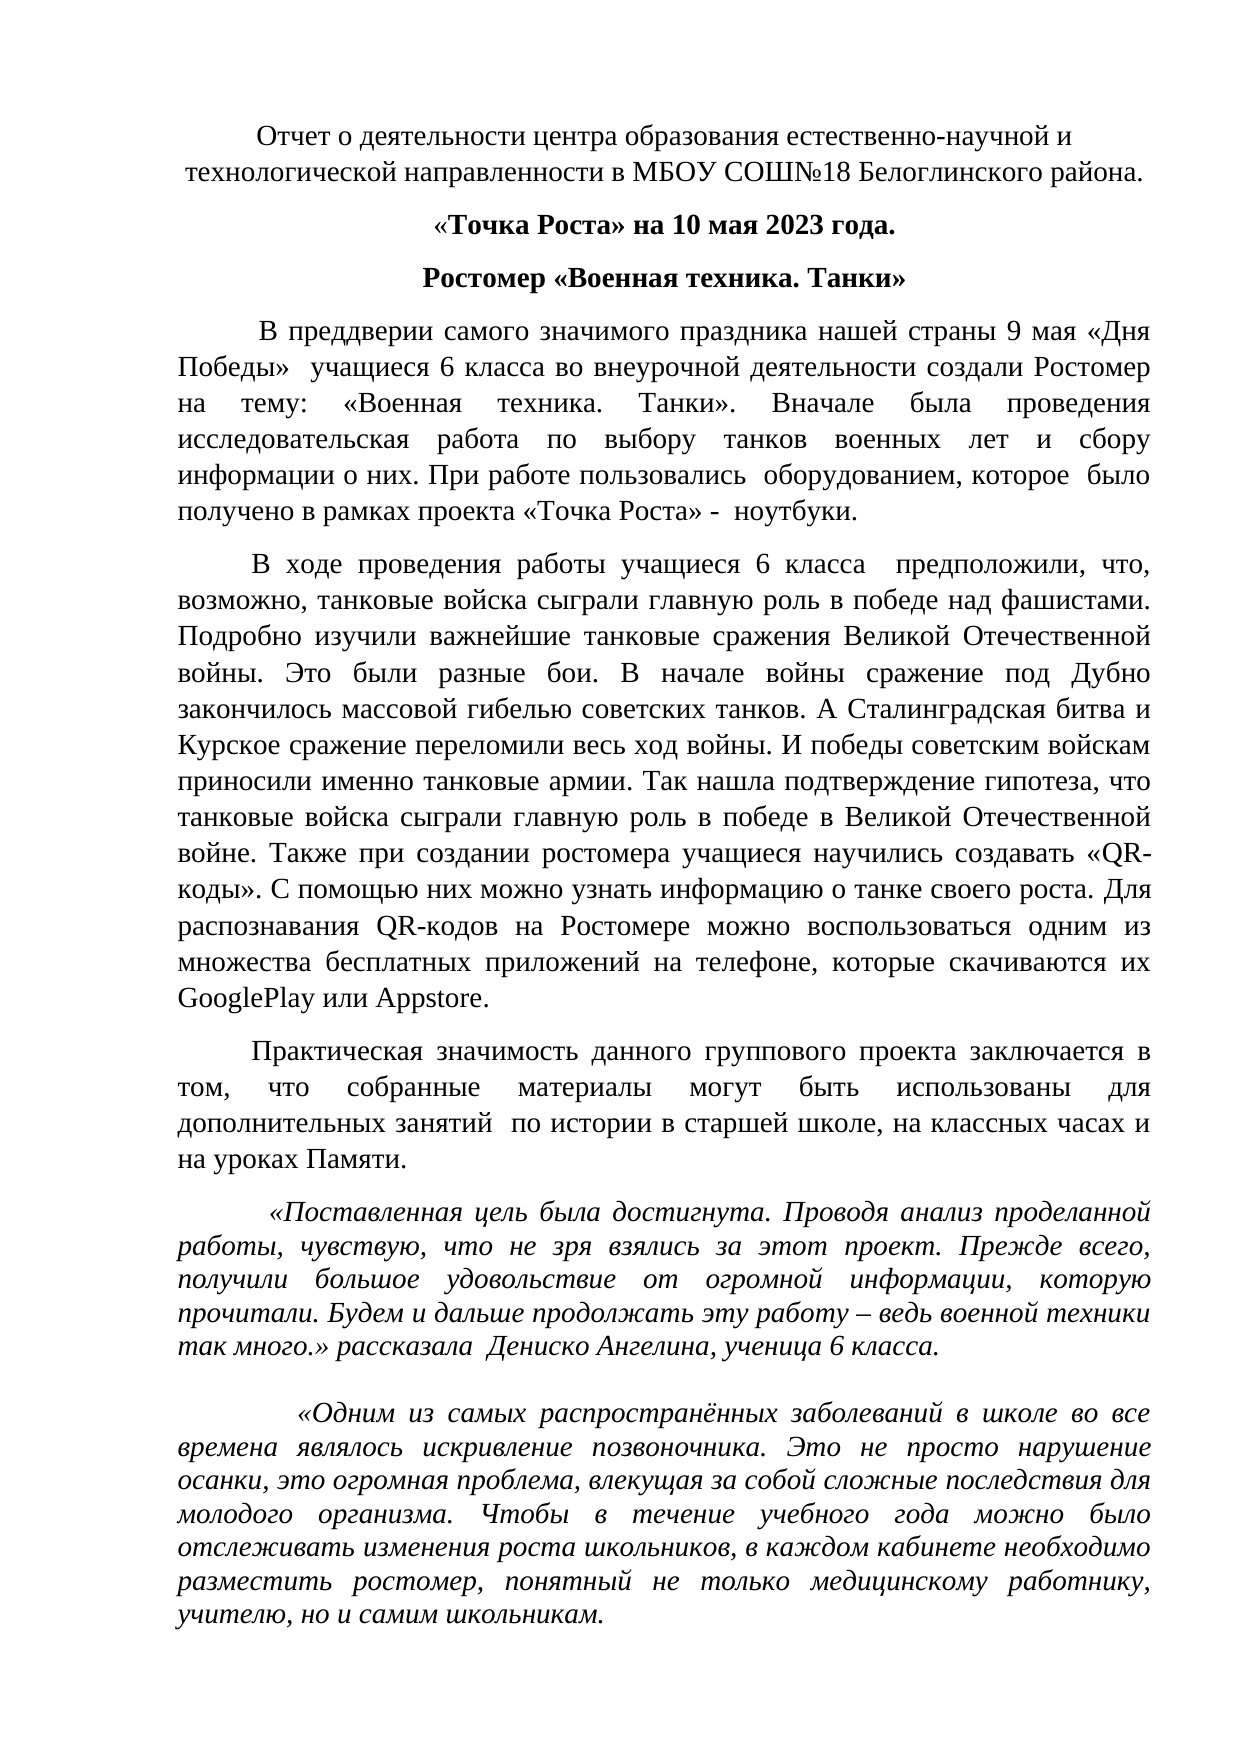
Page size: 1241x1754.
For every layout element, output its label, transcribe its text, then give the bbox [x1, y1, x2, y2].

text В ходе проведения работы учащиеся 6 класса предположили, что, возможно, танковые войска сыграли главную роль в победе над фашистами. Подробно изучили важнейшие танковые сражения Великой Отечественной войны. Это были разные бои. В начале войны сражение под Дубно закончилось массовой гибелью советских танков. А Сталинградская битва и Курское сражение переломили весь ход войны. И победы советским войскам приносили именно танковые армии. Так нашла подтверждение гипотеза, что танковые войска сыграли главную роль в победе в Великой Отечественной войне. Также при создании ростомера учащиеся научились создавать «QR-коды». С помощью них можно узнать информацию о танке своего роста. Для распознавания QR-кодов на Ростомере можно воспользоваться одним из множества бесплатных приложений на телефоне, которые скачиваются их GooglePlay или Appstore. [177, 546, 1152, 1013]
text Отчет о деятельности центра образования естественно-научной и технологической направленности в МБОУ СОШ№18 Белоглинского района. [177, 118, 1152, 188]
text В преддверии самого значимого праздника нашей страны 9 мая «Дня Победы» учащиеся 6 класса во внеурочной деятельности создали Ростомер на тему: «Военная техника. Танки». Вначале была проведения исследовательская работа по выбору танков военных лет и сбору информации о них. При работе пользовались оборудованием, которое было получено в рамках проекта «Точка Роста» - ноутбуки. [177, 313, 1152, 527]
text «Одним из самых распространённых заболеваний в школе во все времена являлось искривление позвоночника. Это не просто нарушение осанки, это огромная проблема, влекущая за собой сложные последствия для молодого организма. Чтобы в течение учебного года можно было отслеживать изменения роста школьников, в каждом кабинете необходимо разместить ростомер, понятный не только медицинскому работнику, учителю, но и самим школьникам. [177, 1395, 1152, 1630]
text Практическая значимость данного группового проекта заключается в том, что собранные материалы могут быть использованы для дополнительных занятий по истории в старшей школе, на классных часах и на уроках Памяти. [177, 1033, 1152, 1175]
text «Точка Роста» на 10 мая 2023 года. [177, 207, 1152, 241]
text Ростомер «Военная техника. Танки» [177, 260, 1152, 293]
text «Поставленная цель была достигнута. Проводя анализ проделанной работы, чувствую, что не зря взялись за этот проект. Прежде всего, получили большое удовольствие от огромной информации, которую прочитали. Будем и дальше продолжать эту работу – ведь военной техники так много.» рассказала Дениско Ангелина, ученица 6 класса. [177, 1194, 1152, 1362]
